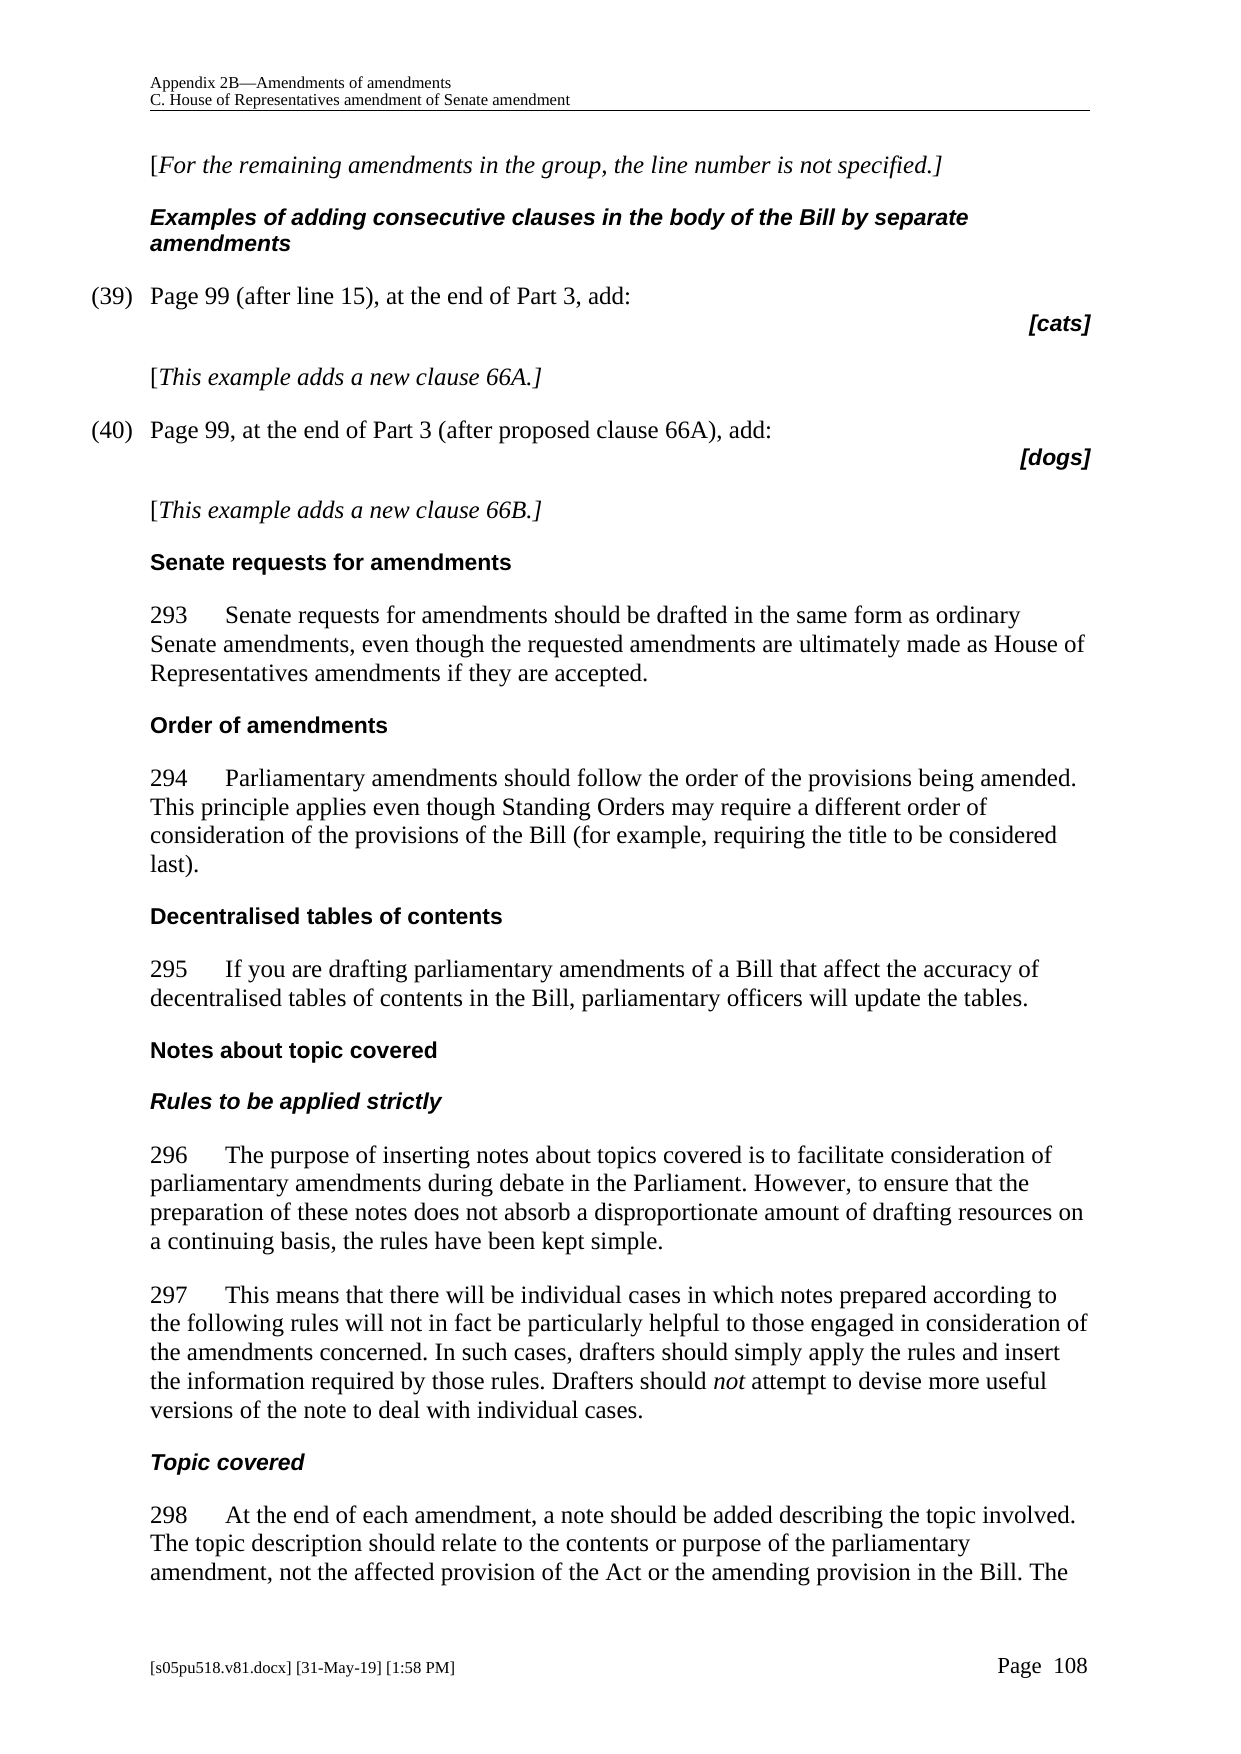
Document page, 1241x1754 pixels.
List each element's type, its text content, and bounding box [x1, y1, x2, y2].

text [This example adds a new clause 66B.] [150, 495, 1090, 524]
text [150, 1500, 1090, 1586]
text (39) Page 99 (after line 15), at the end of Part 3, add: [91, 281, 1090, 310]
text Examples of adding consecutive clauses in the body of the Bill by separate amendments [150, 204, 1090, 256]
text The purpose of inserting notes about topics covered is to facilitate consideration of parliamentary amendments during debate in the Parliament. However, to ensure that the preparation of these notes does not absorb a disproportionate amount of drafting resources on a continuing basis, the rules have been kept simple. [150, 1140, 1090, 1255]
text [This example adds a new clause 66A.] [150, 362, 1090, 390]
text This means that there will be individual cases in which notes prepared according to the following rules will not in fact be particularly helpful to those engaged in consideration of the amendments concerned. In such cases, drafters should simply apply the rules and insert the information required by those rules. Drafters should not attempt to devise more useful versions of the note to deal with individual cases. [150, 1280, 1090, 1423]
text Senate requests for amendments [150, 549, 1090, 576]
text [dogs] [150, 444, 1090, 470]
text Topic covered [150, 1448, 1090, 1475]
text Decentralised tables of contents [150, 903, 1090, 929]
text Parliamentary amendments should follow the order of the provisions being amended. This principle applies even though Standing Orders may require a different order of consideration of the provisions of the Bill (for example, requiring the title to be considered last). [150, 763, 1090, 878]
text Order of amendments [150, 712, 1090, 738]
text If you are drafting parliamentary amendments of a Bill that affect the accuracy of decentralised tables of contents in the Bill, parliamentary officers will update the tables. [150, 954, 1090, 1012]
text [For the remaining amendments in the group, the line number is not specified.] [150, 150, 1090, 179]
text [cats] [150, 310, 1090, 337]
text Notes about topic covered [150, 1037, 1090, 1063]
text (40) Page 99, at the end of Part 3 (after proposed clause 66A), add: [91, 415, 1090, 444]
text Senate requests for amendments should be drafted in the same form as ordinary Senate amendments, even though the requested amendments are ultimately made as House of Representatives amendments if they are accepted. [150, 601, 1090, 687]
text Rules to be applied strictly [150, 1088, 1090, 1115]
